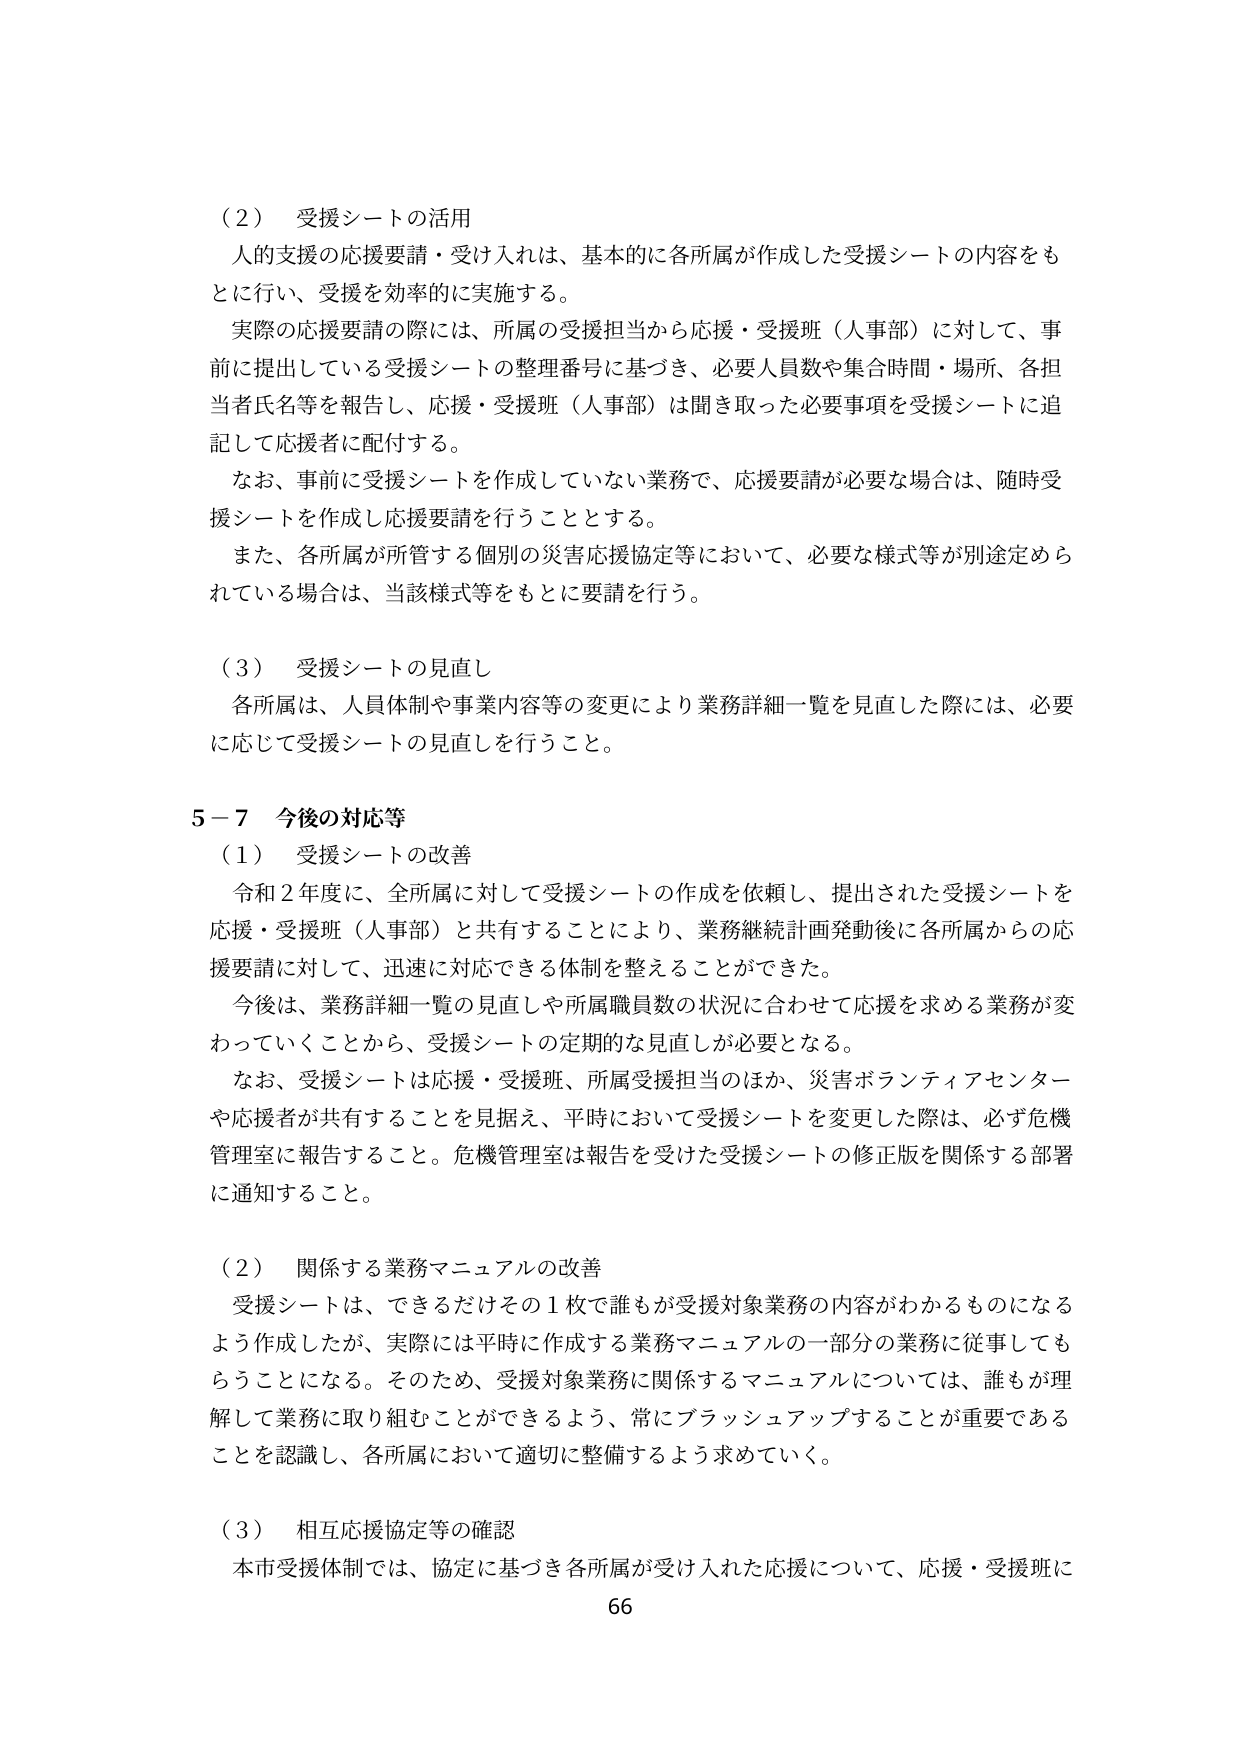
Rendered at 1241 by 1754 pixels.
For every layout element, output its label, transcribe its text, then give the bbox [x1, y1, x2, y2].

text なお、受援シートは応援・受援班、所属受援担当のほか、災害ボランティアセンターや応援者が共有することを見据え、平時において受援シートを変更した際は、必ず危機管理室に報告すること。危機管理室は報告を受けた受援シートの修正版を関係する部署に通知すること。 [165, 1060, 1075, 1210]
text （２） 受援シートの活用 [165, 198, 1075, 235]
text （１） 受援シートの改善 [165, 835, 1075, 873]
text また、各所属が所管する個別の災害応援協定等において、必要な様式等が別途定められている場合は、当該様式等をもとに要請を行う。 [209, 535, 1075, 610]
text （３） 受援シートの見直し [187, 648, 1075, 685]
text ５－７ 今後の対応等 [165, 798, 1075, 835]
text （３） 相互応援協定等の確認 [165, 1510, 1075, 1548]
text なお、事前に受援シートを作成していない業務で、応援要請が必要な場合は、随時受援シートを作成し応援要請を行うこととする。 [209, 460, 1075, 535]
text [165, 1548, 1075, 1585]
text 令和２年度に、全所属に対して受援シートの作成を依頼し、提出された受援シートを応援・受援班（人事部）と共有することにより、業務継続計画発動後に各所属からの応援要請に対して、迅速に対応できる体制を整えることができた。 [165, 873, 1075, 985]
text 受援シートは、できるだけその１枚で誰もが受援対象業務の内容がわかるものになるよう作成したが、実際には平時に作成する業務マニュアルの一部分の業務に従事してもらうことになる。そのため、受援対象業務に関係するマニュアルについては、誰もが理解して業務に取り組むことができるよう、常にブラッシュアップすることが重要であることを認識し、各所属において適切に整備するよう求めていく。 [165, 1285, 1075, 1473]
text （２） 関係する業務マニュアルの改善 [165, 1248, 1075, 1285]
text 今後は、業務詳細一覧の見直しや所属職員数の状況に合わせて応援を求める業務が変わっていくことから、受援シートの定期的な見直しが必要となる。 [165, 985, 1075, 1060]
text 各所属は、人員体制や事業内容等の変更により業務詳細一覧を見直した際には、必要に応じて受援シートの見直しを行うこと。 [209, 685, 1075, 760]
text 人的支援の応援要請・受け入れは、基本的に各所属が作成した受援シートの内容をもとに行い、受援を効率的に実施する。 [209, 235, 1075, 310]
text 実際の応援要請の際には、所属の受援担当から応援・受援班（人事部）に対して、事前に提出している受援シートの整理番号に基づき、必要人員数や集合時間・場所、各担当者氏名等を報告し、応援・受援班（人事部）は聞き取った必要事項を受援シートに追記して応援者に配付する。 [209, 310, 1075, 460]
